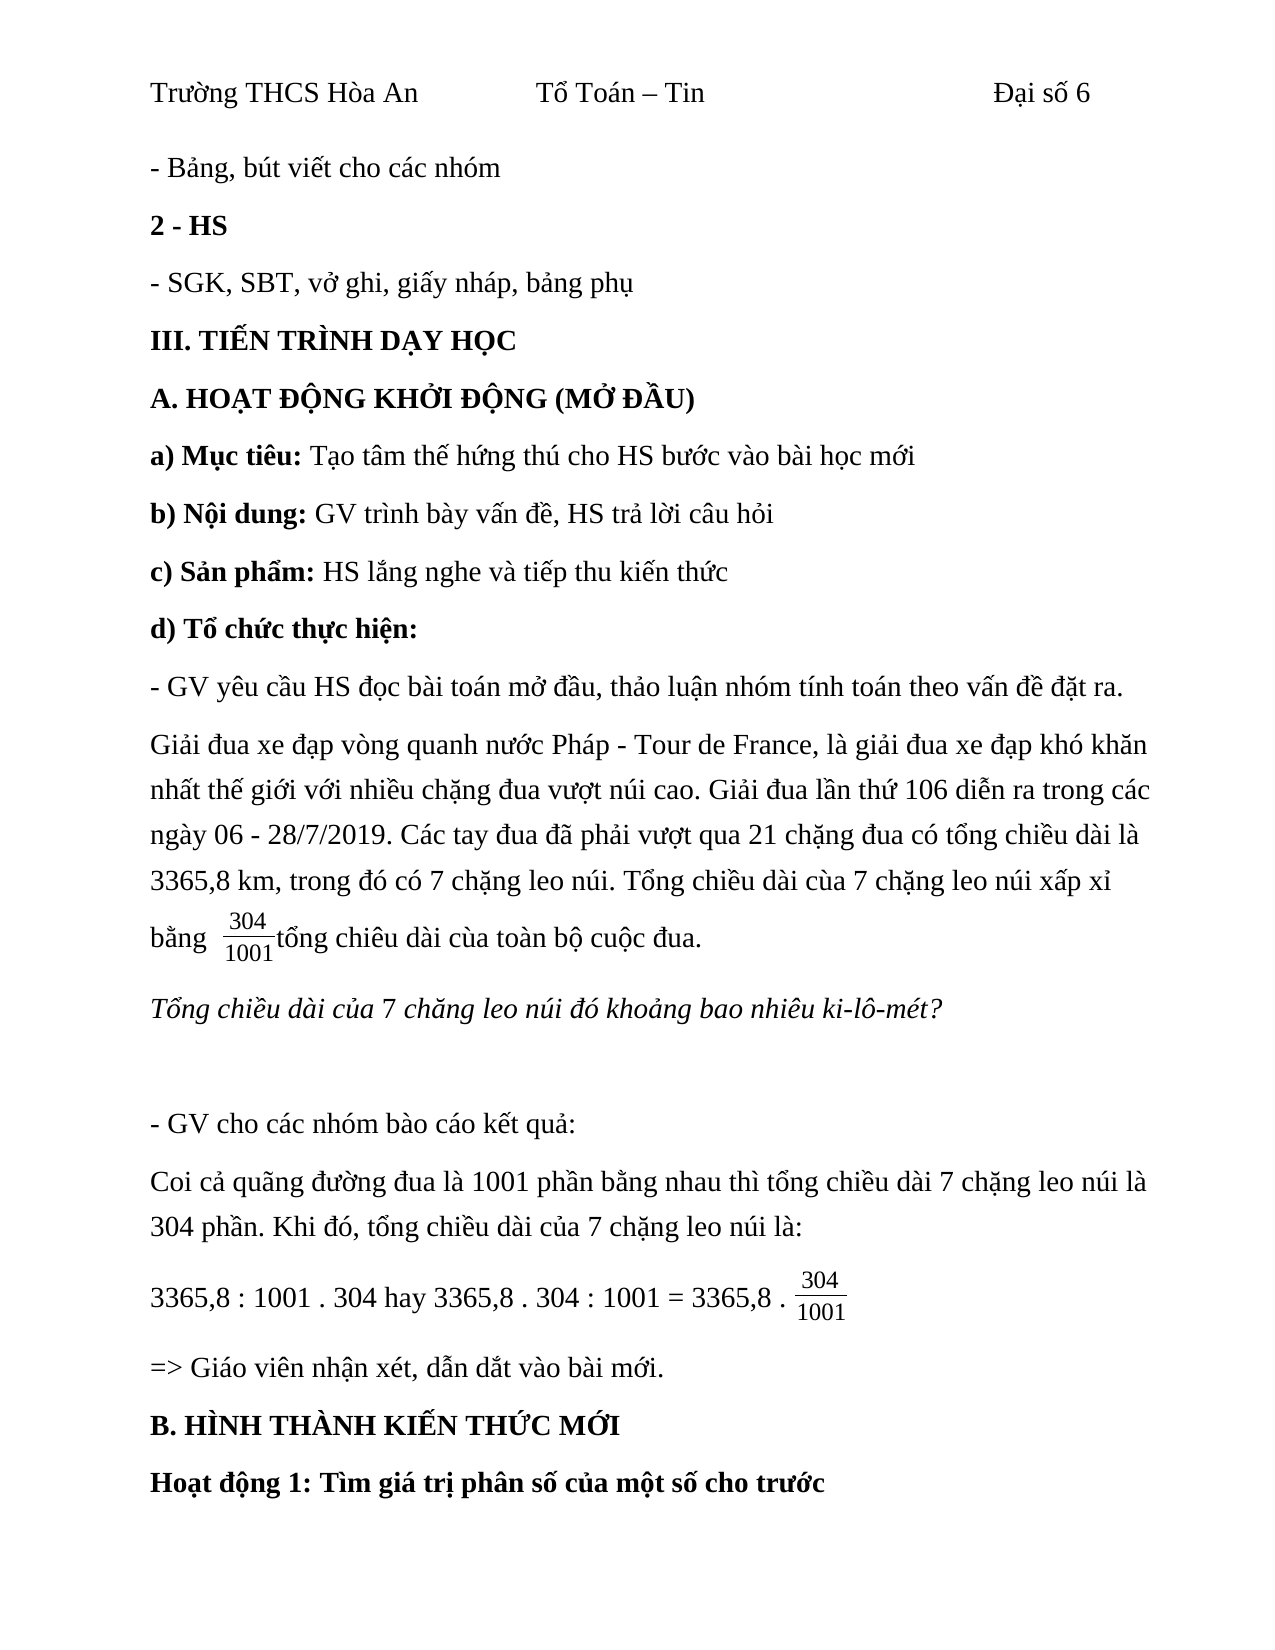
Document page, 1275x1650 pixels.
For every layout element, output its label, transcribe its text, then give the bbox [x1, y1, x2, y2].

text => Giáo viên nhận xét, dẫn dắt vào bài mới. [150, 1350, 1162, 1384]
text - GV yêu cầu HS đọc bài toán mở đầu, thảo luận nhóm tính toán theo vấn đề đặt ra. [150, 669, 1162, 703]
text b) Nội dung: GV trình bày vấn đề, HS trả lời câu hỏi [150, 496, 1162, 530]
text Tổng chiều dài của 7 chăng leo núi đó khoảng bao nhiêu ki-lô-mét? [150, 991, 1162, 1024]
text c) Sản phẩm: HS lắng nghe và tiếp thu kiến thức [150, 554, 1162, 587]
text A. HOẠT ĐỘNG KHỞI ĐỘNG (MỞ ĐẦU) [150, 381, 1162, 414]
text B. HÌNH THÀNH KIẾN THỨC MỚI [150, 1408, 1162, 1441]
text 3365,8 : 1001 . 304 hay 3365,8 . 304 : 1001 = 3365,8 . [150, 1267, 1162, 1326]
text Giải đua xe đạp vòng quanh nước Pháp - Tour de France, là giải đua xe đạp khó khăn nhất thế giới với nhiều chặng đua vượt núi cao. Giải đua lần thứ 106 diễn ra trong các ngày 06 - 28/7/2019. Các tay đua đã phải vượt qua 21 chặng đua có tổng chiều dài là 3365,8 km, trong đó có 7 chặng leo núi. Tổng chiều dài cùa 7 chặng leo núi xấp xỉ bằng tổng chiêu dài cùa toàn bộ cuộc đua. [150, 727, 1162, 967]
text a) Mục tiêu: Tạo tâm thế hứng thú cho HS bước vào bài học mới [150, 438, 1162, 472]
text Coi cả quãng đường đua là 1001 phần bằng nhau thì tổng chiều dài 7 chặng leo núi là 304 phần. Khi đó, tổng chiều dài của 7 chặng leo núi là: [150, 1164, 1162, 1243]
text - Bảng, bút viết cho các nhóm [150, 150, 1162, 183]
text Hoạt động 1: Tìm giá trị phân số của một số cho trước [150, 1466, 1162, 1499]
text d) Tổ chức thực hiện: [150, 612, 1162, 645]
text - GV cho các nhóm bào cáo kết quả: [150, 1106, 1162, 1140]
text III. TIẾN TRÌNH DẠY HỌC [150, 323, 1162, 357]
text - SGK, SBT, vở ghi, giấy nháp, bảng phụ [150, 265, 1162, 299]
text 2 - HS [150, 208, 1162, 241]
